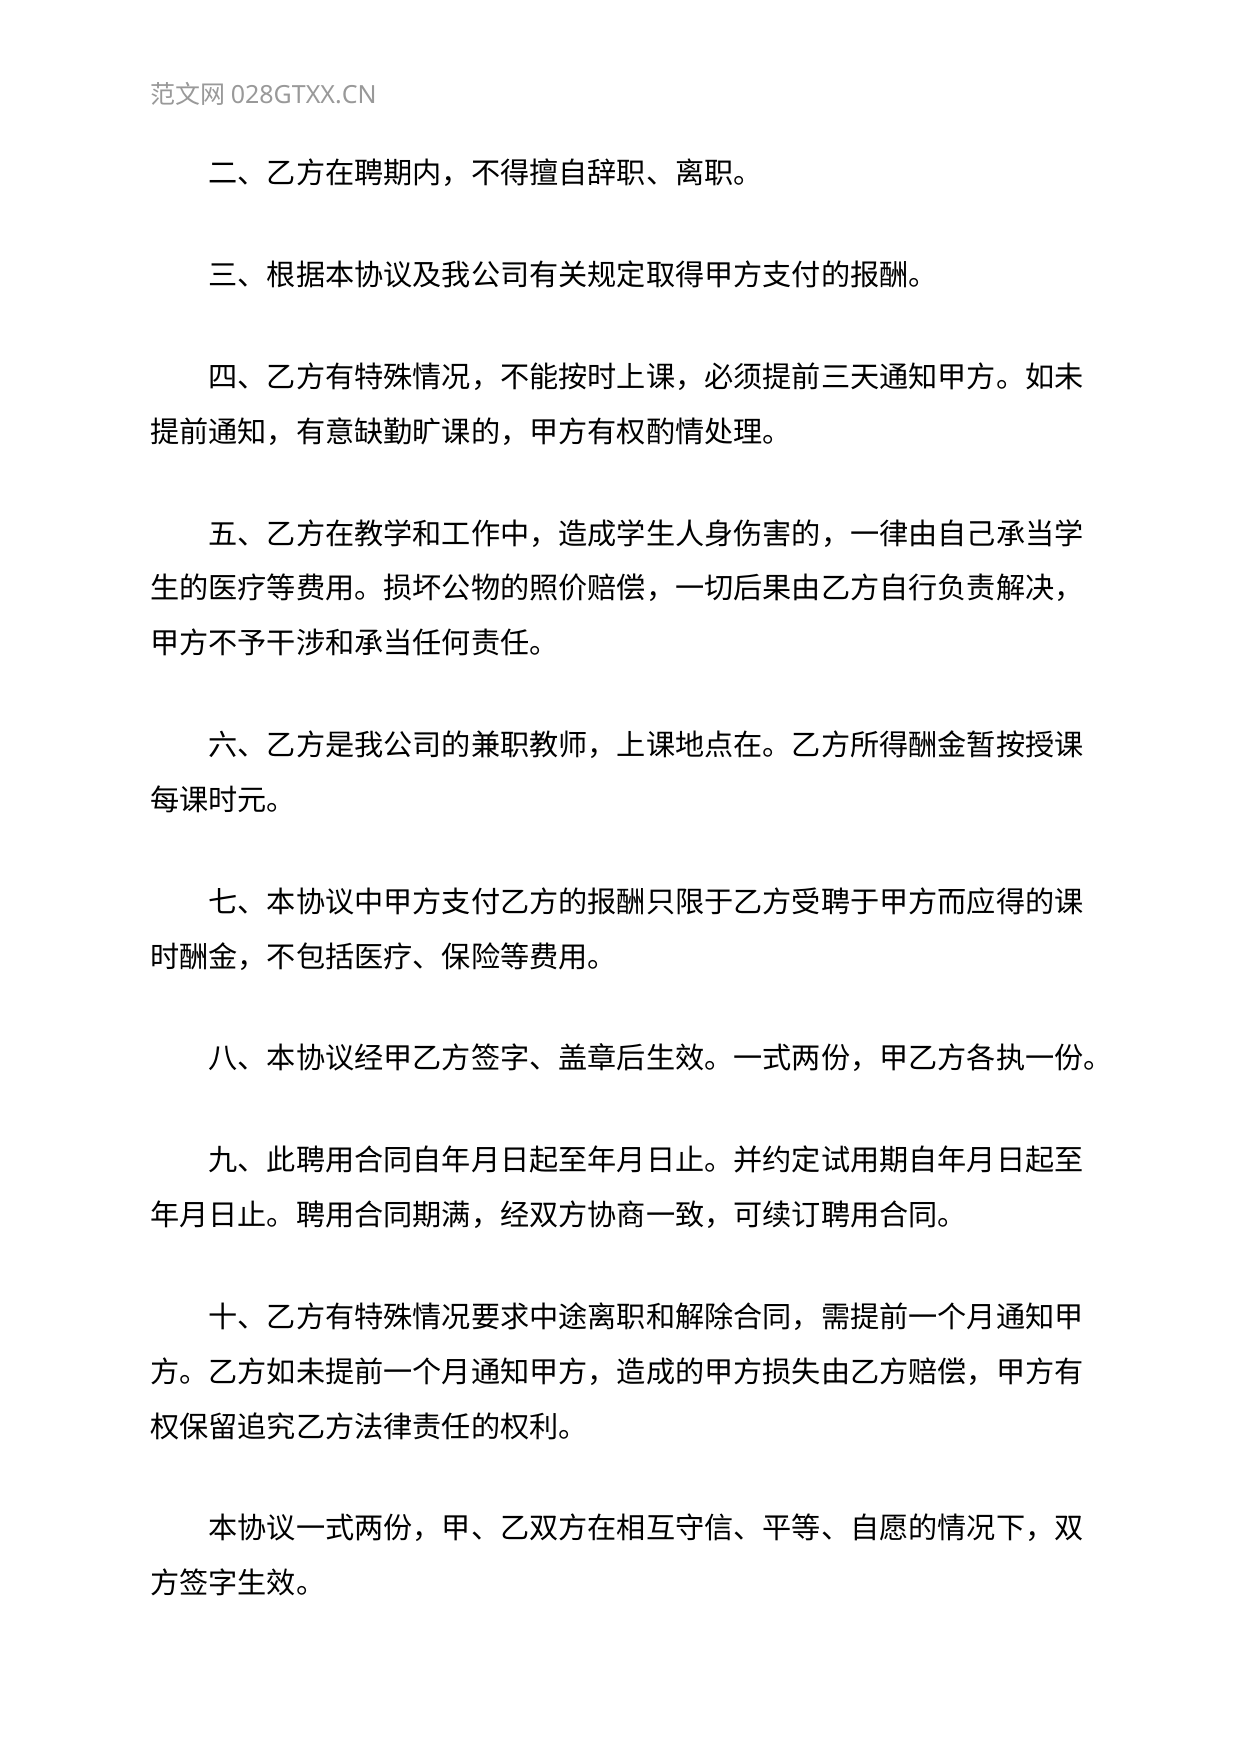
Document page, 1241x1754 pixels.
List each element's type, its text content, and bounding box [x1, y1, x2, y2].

text 本协议一式两份，甲、乙双方在相互守信、平等、自愿的情况下，双方签字生效。 [150, 1505, 1090, 1602]
text 四、乙方有特殊情况，不能按时上课，必须提前三天通知甲方。如未提前通知，有意缺勤旷课的，甲方有权酌情处理。 [150, 353, 1090, 451]
text 三、根据本协议及我公司有关规定取得甲方支付的报酬。 [150, 252, 1090, 294]
text 十、乙方有特殊情况要求中途离职和解除合同，需提前一个月通知甲方。乙方如未提前一个月通知甲方，造成的甲方损失由乙方赔偿，甲方有权保留追究乙方法律责任的权利。 [150, 1293, 1090, 1446]
text 八、本协议经甲乙方签字、盖章后生效。一式两份，甲乙方各执一份。 [150, 1035, 1090, 1077]
text 五、乙方在教学和工作中，造成学生人身伤害的，一律由自己承当学生的医疗等费用。损坏公物的照价赔偿，一切后果由乙方自行负责解决，甲方不予干涉和承当任何责任。 [150, 510, 1090, 662]
text 七、本协议中甲方支付乙方的报酬只限于乙方受聘于甲方而应得的课时酬金，不包括医疗、保险等费用。 [150, 878, 1090, 976]
text 九、此聘用合同自年月日起至年月日止。并约定试用期自年月日起至年月日止。聘用合同期满，经双方协商一致，可续订聘用合同。 [150, 1137, 1090, 1234]
text 二、乙方在聘期内，不得擅自辞职、离职。 [150, 150, 1090, 192]
text 六、乙方是我公司的兼职教师，上课地点在。乙方所得酬金暂按授课每课时元。 [150, 722, 1090, 819]
